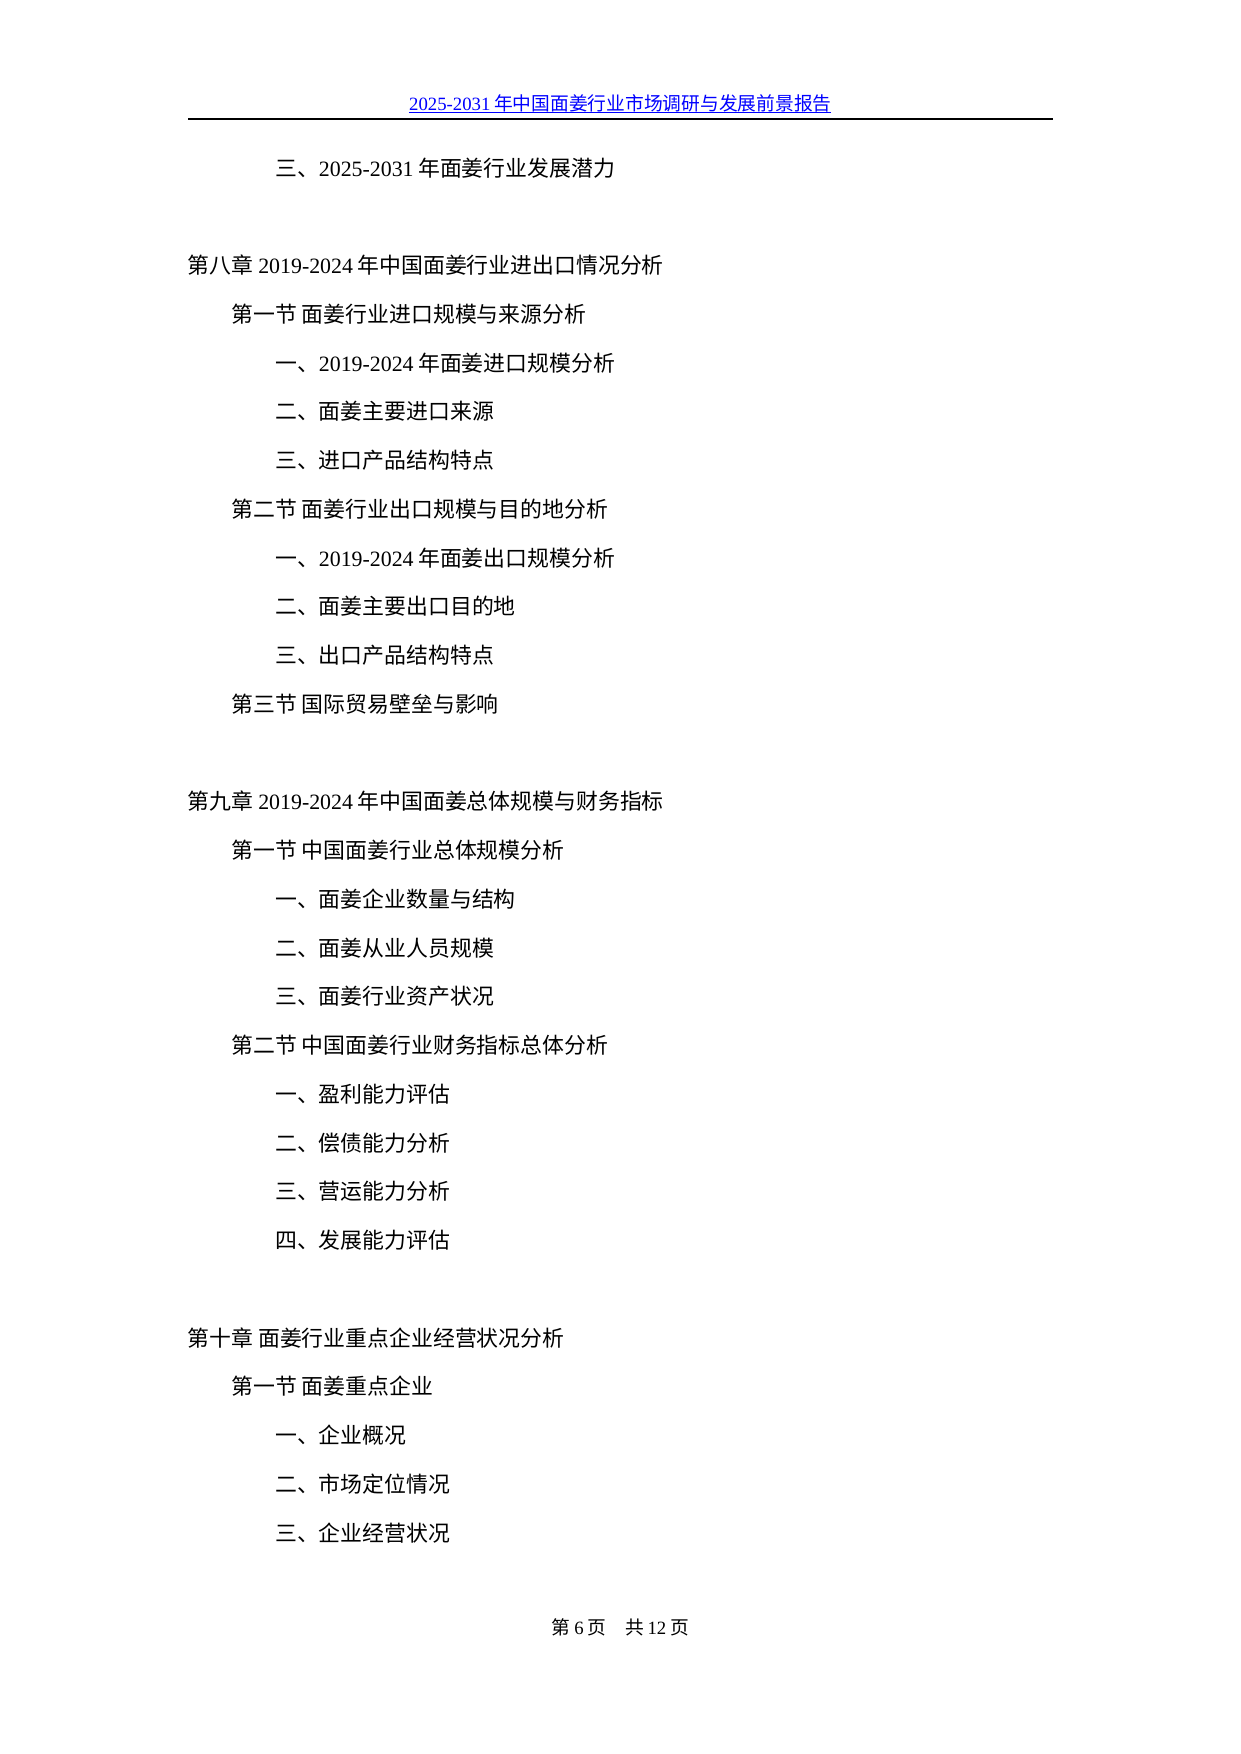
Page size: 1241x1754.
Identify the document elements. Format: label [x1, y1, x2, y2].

text [187, 150, 1053, 1548]
